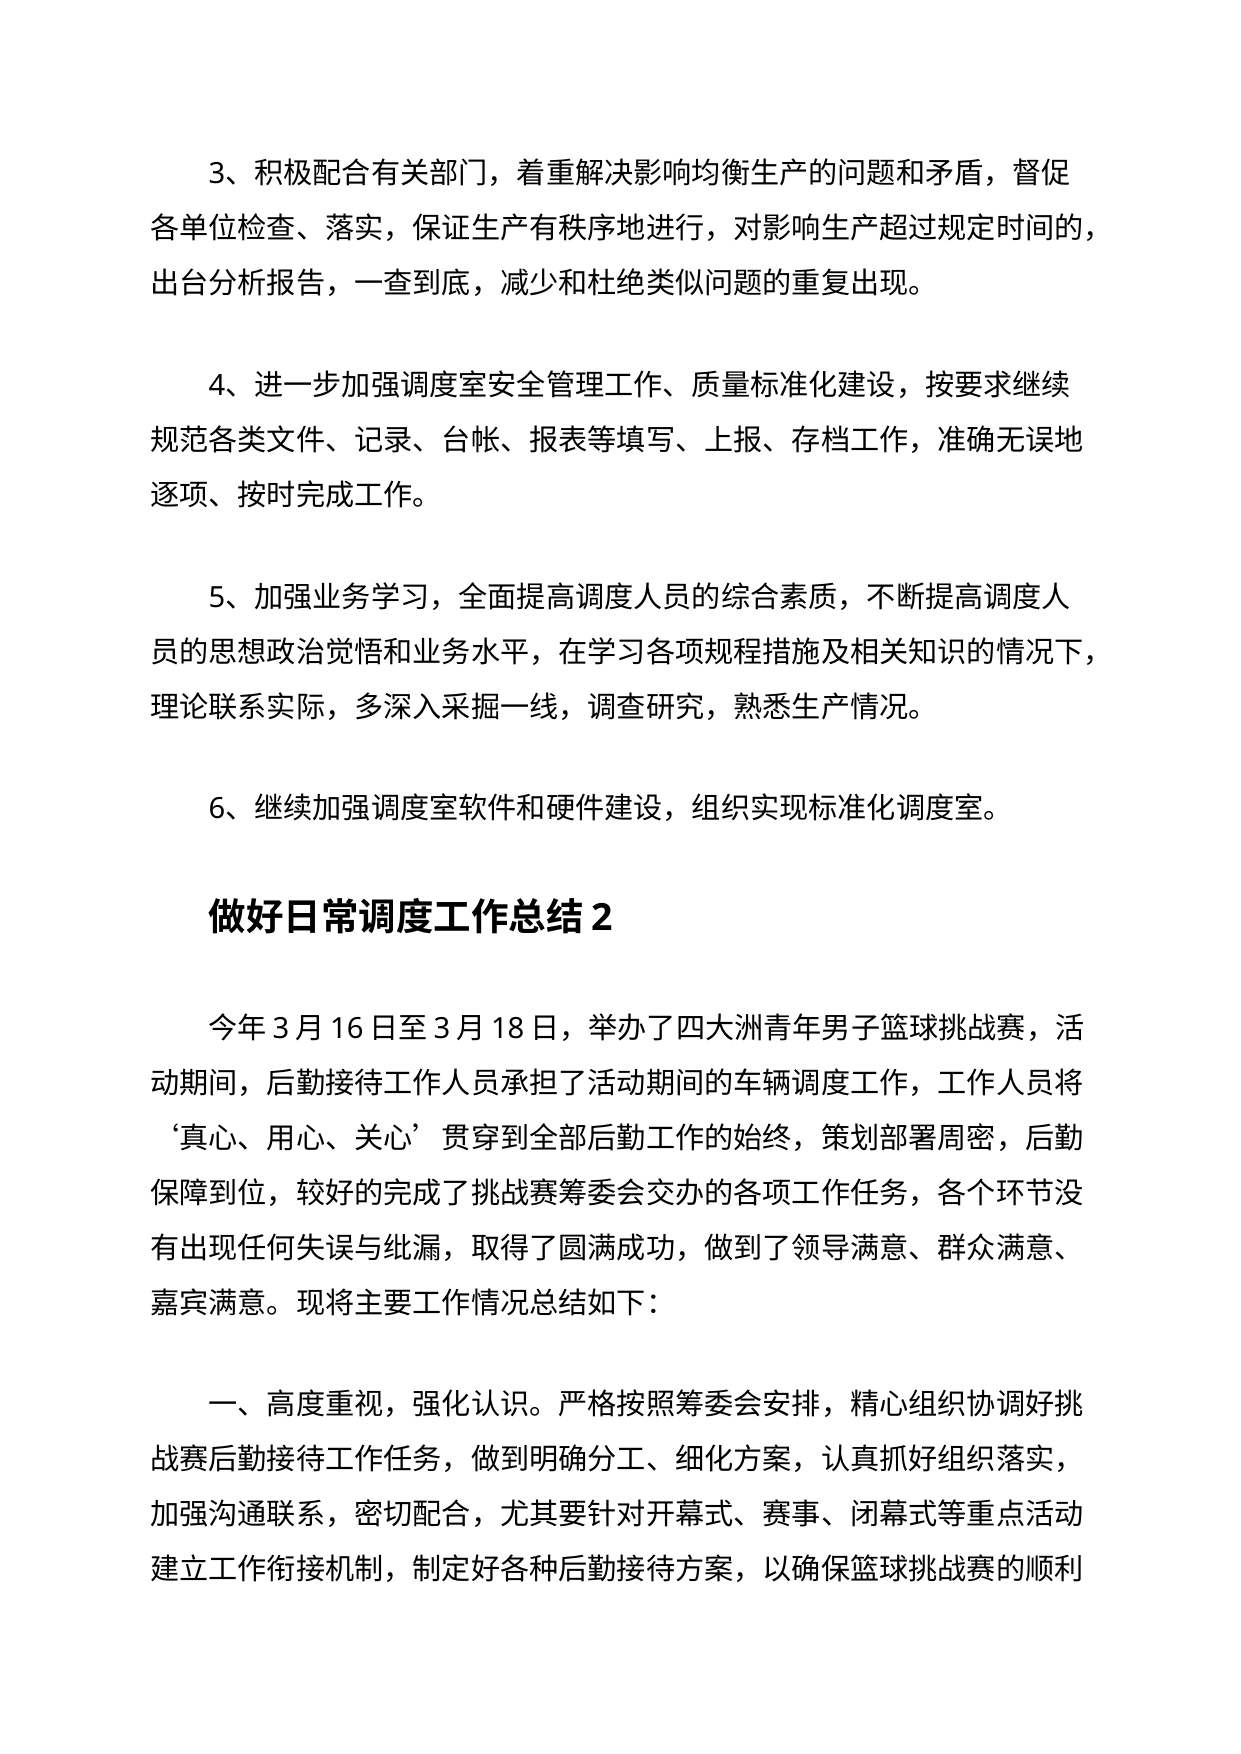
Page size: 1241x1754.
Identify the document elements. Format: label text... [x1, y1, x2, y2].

text 4、进一步加强调度室安全管理工作、质量标准化建设，按要求继续规范各类文件、记录、台帐、报表等填写、上报、存档工作，准确无误地逐项、按时完成工作。 [150, 362, 1090, 514]
text 做好日常调度工作总结2 [150, 887, 1090, 941]
text 今年3月16日至3月18日，举办了四大洲青年男子篮球挑战赛，活动期间，后勤接待工作人员承担了活动期间的车辆调度工作，工作人员将‘真心、用心、关心’贯穿到全部后勤工作的始终，策划部署周密，后勤保障到位，较好的完成了挑战赛筹委会交办的各项工作任务，各个环节没有出现任何失误与纰漏，取得了圆满成功，做到了领导满意、群众满意、嘉宾满意。现将主要工作情况总结如下： [150, 1004, 1090, 1321]
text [150, 1381, 1090, 1588]
text 6、继续加强调度室软件和硬件建设，组织实现标准化调度室。 [150, 785, 1090, 827]
text 5、加强业务学习，全面提高调度人员的综合素质，不断提高调度人员的思想政治觉悟和业务水平，在学习各项规程措施及相关知识的情况下，理论联系实际，多深入采掘一线，调查研究，熟悉生产情况。 [150, 573, 1090, 726]
text 3、积极配合有关部门，着重解决影响均衡生产的问题和矛盾，督促各单位检查、落实，保证生产有秩序地进行，对影响生产超过规定时间的，出台分析报告，一查到底，减少和杜绝类似问题的重复出现。 [150, 150, 1090, 302]
